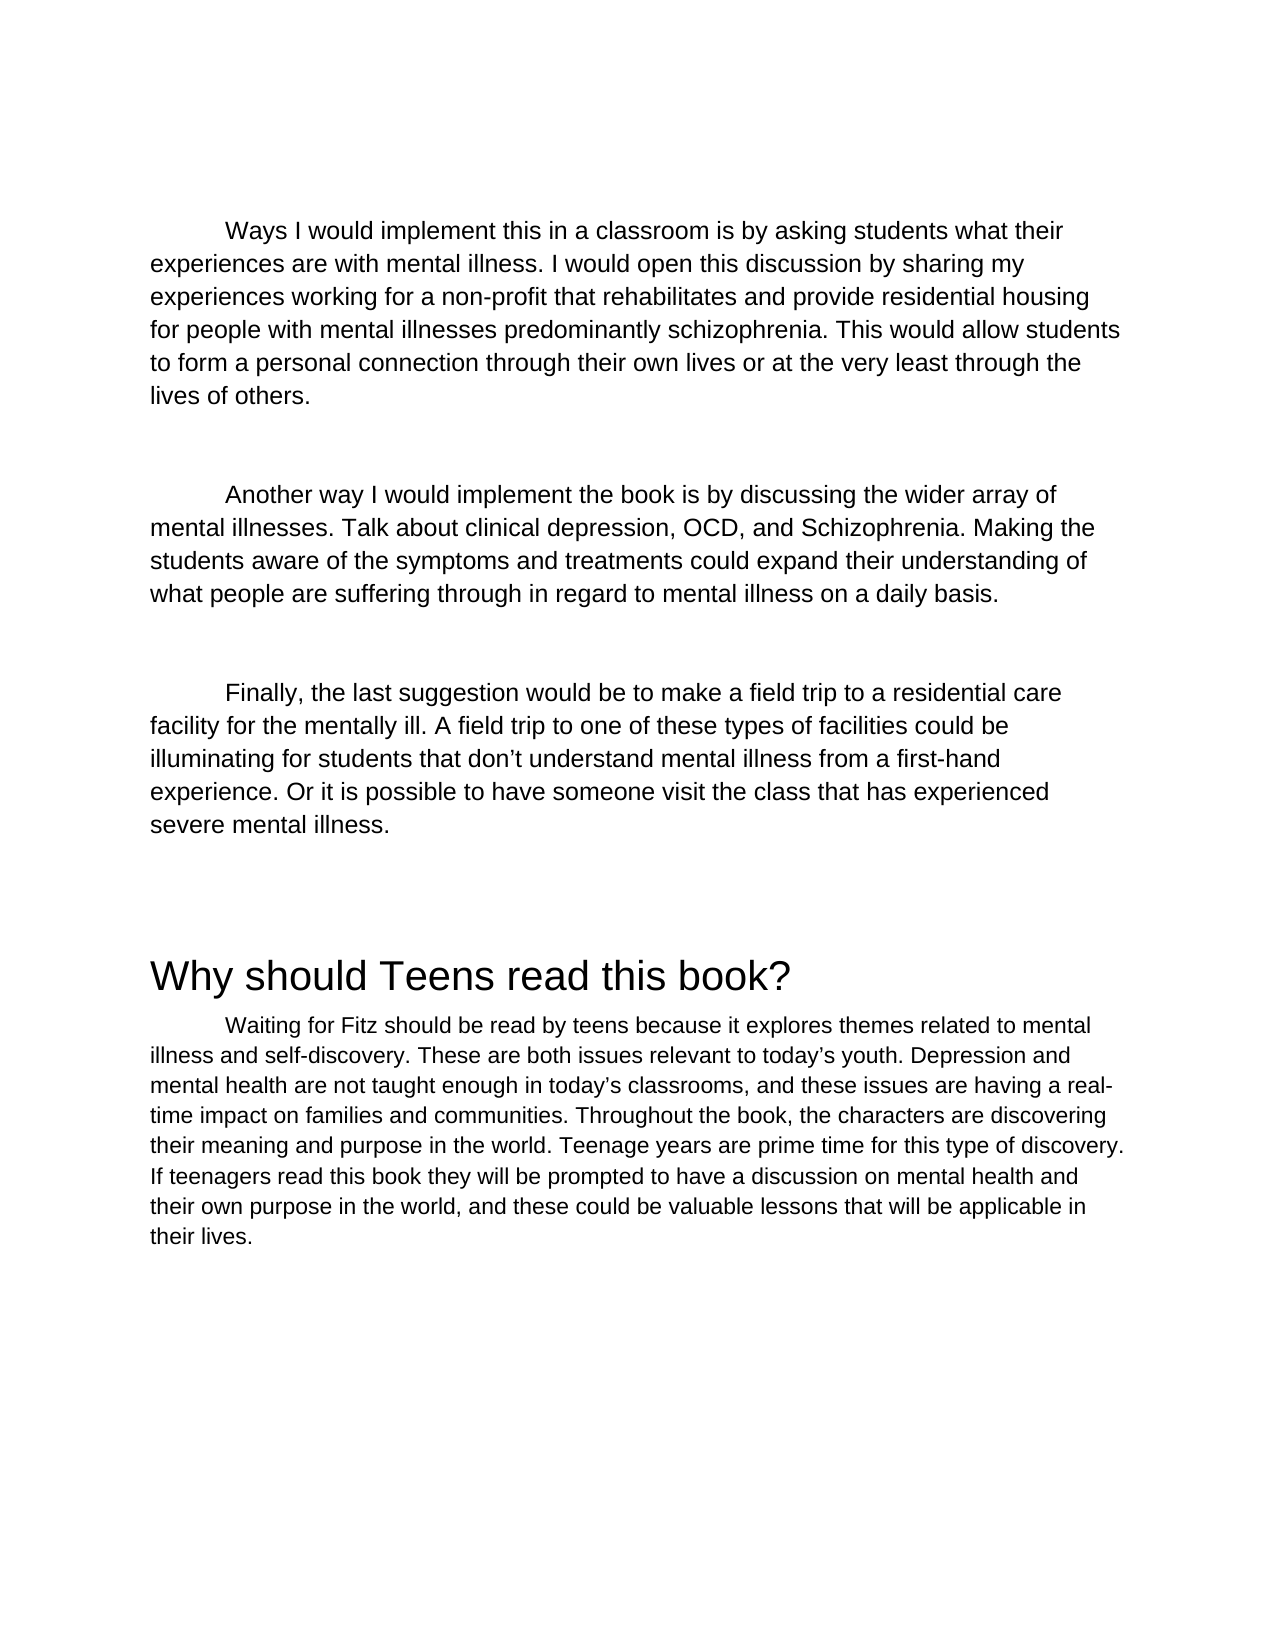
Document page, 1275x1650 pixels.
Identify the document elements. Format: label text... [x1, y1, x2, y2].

text Ways I would implement this in a classroom is by asking students what their experiences are with mental illness. I would open this discussion by sharing my experiences working for a non-profit that rehabilitates and provide residential housing for people with mental illnesses predominantly schizophrenia. This would allow students to form a personal connection through their own lives or at the very least through the lives of others. [150, 216, 1125, 410]
text Finally, the last suggestion would be to make a field trip to a residential care facility for the mentally ill. A field trip to one of these types of facilities could be illuminating for students that don’t understand mental illness from a first-hand experience. Or it is possible to have someone visit the class that has experienced severe mental illness. [150, 678, 1125, 839]
text Waiting for Fitz should be read by teens because it explores themes related to mental illness and self-discovery. These are both issues relevant to today’s youth. Depression and mental health are not taught enough in today’s classrooms, and these issues are having a real-time impact on families and communities. Throughout the book, the characters are discovering their meaning and purpose in the world. Teenage years are prime time for this type of discovery. If teenagers read this book they will be prompted to have a discussion on mental health and their own purpose in the world, and these could be valuable lessons that will be applicable in their lives. [150, 1012, 1125, 1249]
text Another way I would implement the book is by discussing the wider array of mental illnesses. Talk about clinical depression, OCD, and Schizophrenia. Making the students aware of the symptoms and treatments could expand their understanding of what people are suffering through in regard to mental illness on a daily basis. [150, 480, 1125, 608]
subtitle Why should Teens read this book? [150, 951, 1125, 999]
